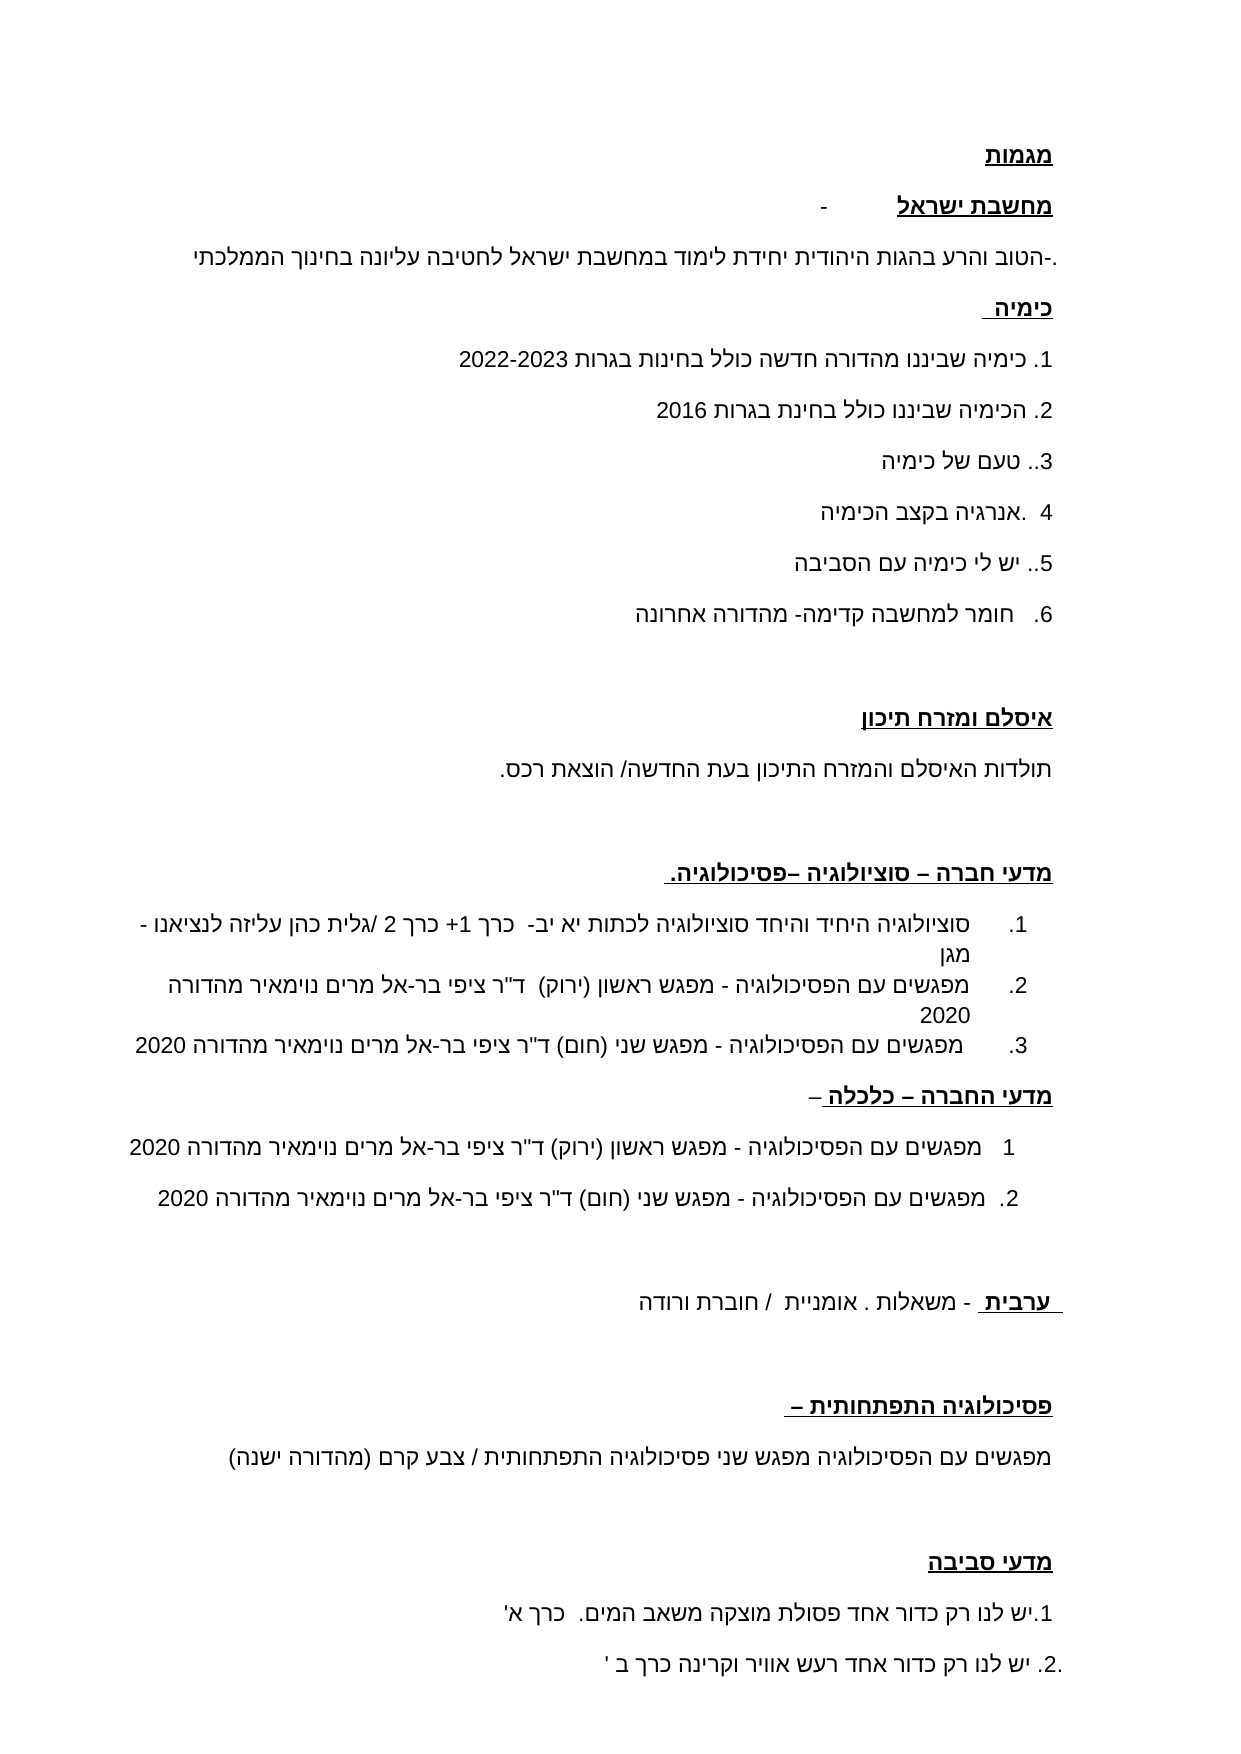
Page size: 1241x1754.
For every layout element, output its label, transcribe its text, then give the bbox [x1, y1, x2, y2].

text 4 .אנרגיה בקצב הכימיה [118, 499, 1053, 525]
text .2. יש לנו רק כדור אחד רעש אוויר וקרינה כרך ב ' [118, 1651, 1063, 1677]
text 1 מפגשים עם הפסיכולוגיה - מפגש ראשון (ירוק) ד"ר ציפי בר-אל מרים נוימאיר מהדורה 2020 [118, 1134, 1015, 1161]
list מפגשים עם הפסיכולוגיה - מפגש ראשון (ירוק) ד"ר ציפי בר-אל מרים נוימאיר מהדורה 2020 [118, 972, 1008, 1028]
text 2. הכימיה שביננו כולל בחינת בגרות 2016 [118, 397, 1053, 423]
text .-הטוב והרע בהגות היהודית יחידת לימוד במחשבת ישראל לחטיבה עליונה בחינוך הממלכתי [118, 244, 1059, 270]
text מפגשים עם הפסיכולוגיה מפגש שני פסיכולוגיה התפתחותית / צבע קרם (מהדורה ישנה) [118, 1444, 1053, 1471]
list מפגשים עם הפסיכולוגיה - מפגש שני (חום) ד"ר ציפי בר-אל מרים נוימאיר מהדורה 2020 [118, 1032, 1008, 1058]
text 1.יש לנו רק כדור אחד פסולת מוצקה משאב המים. כרך א' [118, 1599, 1053, 1626]
text 5.. יש לי כימיה עם הסביבה [118, 550, 1053, 576]
text ערבית - משאלות . אומניית / חוברת ורודה [118, 1289, 1063, 1316]
text מדעי החברה – כלכלה – [118, 1083, 1053, 1109]
text פסיכולוגיה התפתחותית – [118, 1393, 1053, 1420]
text מחשבת ישראל - [118, 193, 1053, 219]
text מדעי סביבה [118, 1548, 1053, 1575]
text כימיה [118, 295, 1053, 321]
text 2. מפגשים עם הפסיכולוגיה - מפגש שני (חום) ד"ר ציפי בר-אל מרים נוימאיר מהדורה 2020 [118, 1185, 1019, 1212]
text 3.. טעם של כימיה [118, 448, 1053, 474]
text איסלם ומזרח תיכון [118, 705, 1053, 731]
list סוציולוגיה היחיד והיחד סוציולוגיה לכתות יא יב- כרך 1+ כרך 2 /גלית כהן עליזה לנציאנו -מגן [118, 911, 1008, 968]
text תולדות האיסלם והמזרח התיכון בעת החדשה/ הוצאת רכס. [118, 756, 1053, 782]
text 6. חומר למחשבה קדימה- מהדורה אחרונה [118, 601, 1053, 627]
text מדעי חברה – סוציולוגיה –פסיכולוגיה. [118, 860, 1053, 887]
text 1. כימיה שביננו מהדורה חדשה כולל בחינות בגרות 2022-2023 [118, 346, 1053, 372]
text מגמות [118, 142, 1053, 168]
